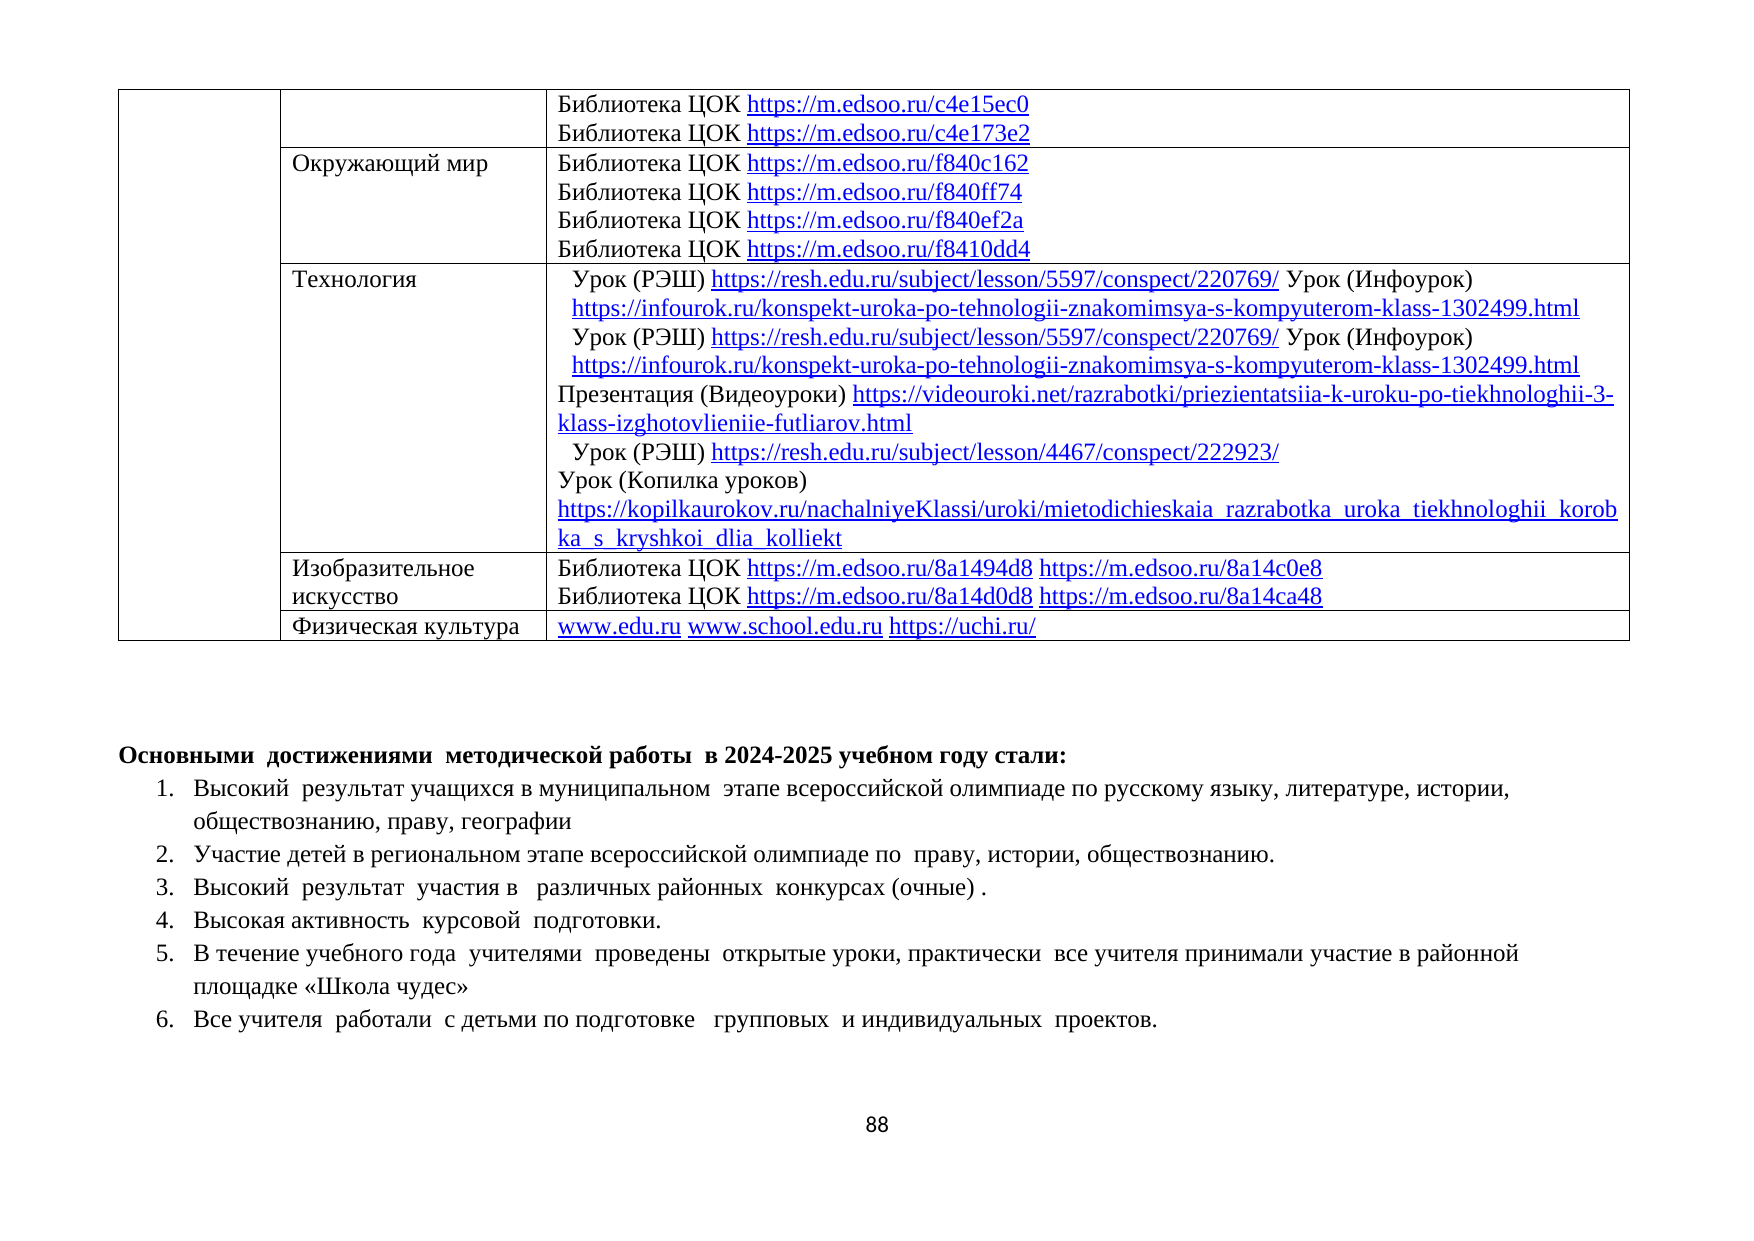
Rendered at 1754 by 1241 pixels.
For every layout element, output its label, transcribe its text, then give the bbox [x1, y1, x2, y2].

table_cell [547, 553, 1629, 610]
list Высокий результат участия в различных районных конкурсах (очные) . [156, 872, 1636, 901]
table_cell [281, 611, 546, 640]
list Участие детей в региональном этапе всероссийской олимпиаде по праву, истории, обществознанию. [156, 839, 1636, 868]
list Высокая активность курсовой подготовки. [156, 905, 1636, 934]
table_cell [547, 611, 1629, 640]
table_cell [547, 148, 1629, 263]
list В течение учебного года учителями проведены открытые уроки, практически все учителя принимали участие в районной площадке «Школа чудес» [156, 938, 1636, 1000]
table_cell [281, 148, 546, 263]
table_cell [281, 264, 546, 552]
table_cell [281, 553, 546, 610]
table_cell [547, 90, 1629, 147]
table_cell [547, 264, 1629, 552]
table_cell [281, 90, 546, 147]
text Основными достижениями методической работы в 2024-2025 учебном году стали: [118, 740, 1636, 769]
list Высокий результат учащихся в муниципальном этапе всероссийской олимпиаде по русскому языку, литературе, истории, обществознанию, праву, географии [156, 773, 1636, 835]
list Все учителя работали с детьми по подготовке групповых и индивидуальных проектов. [156, 1004, 1636, 1033]
